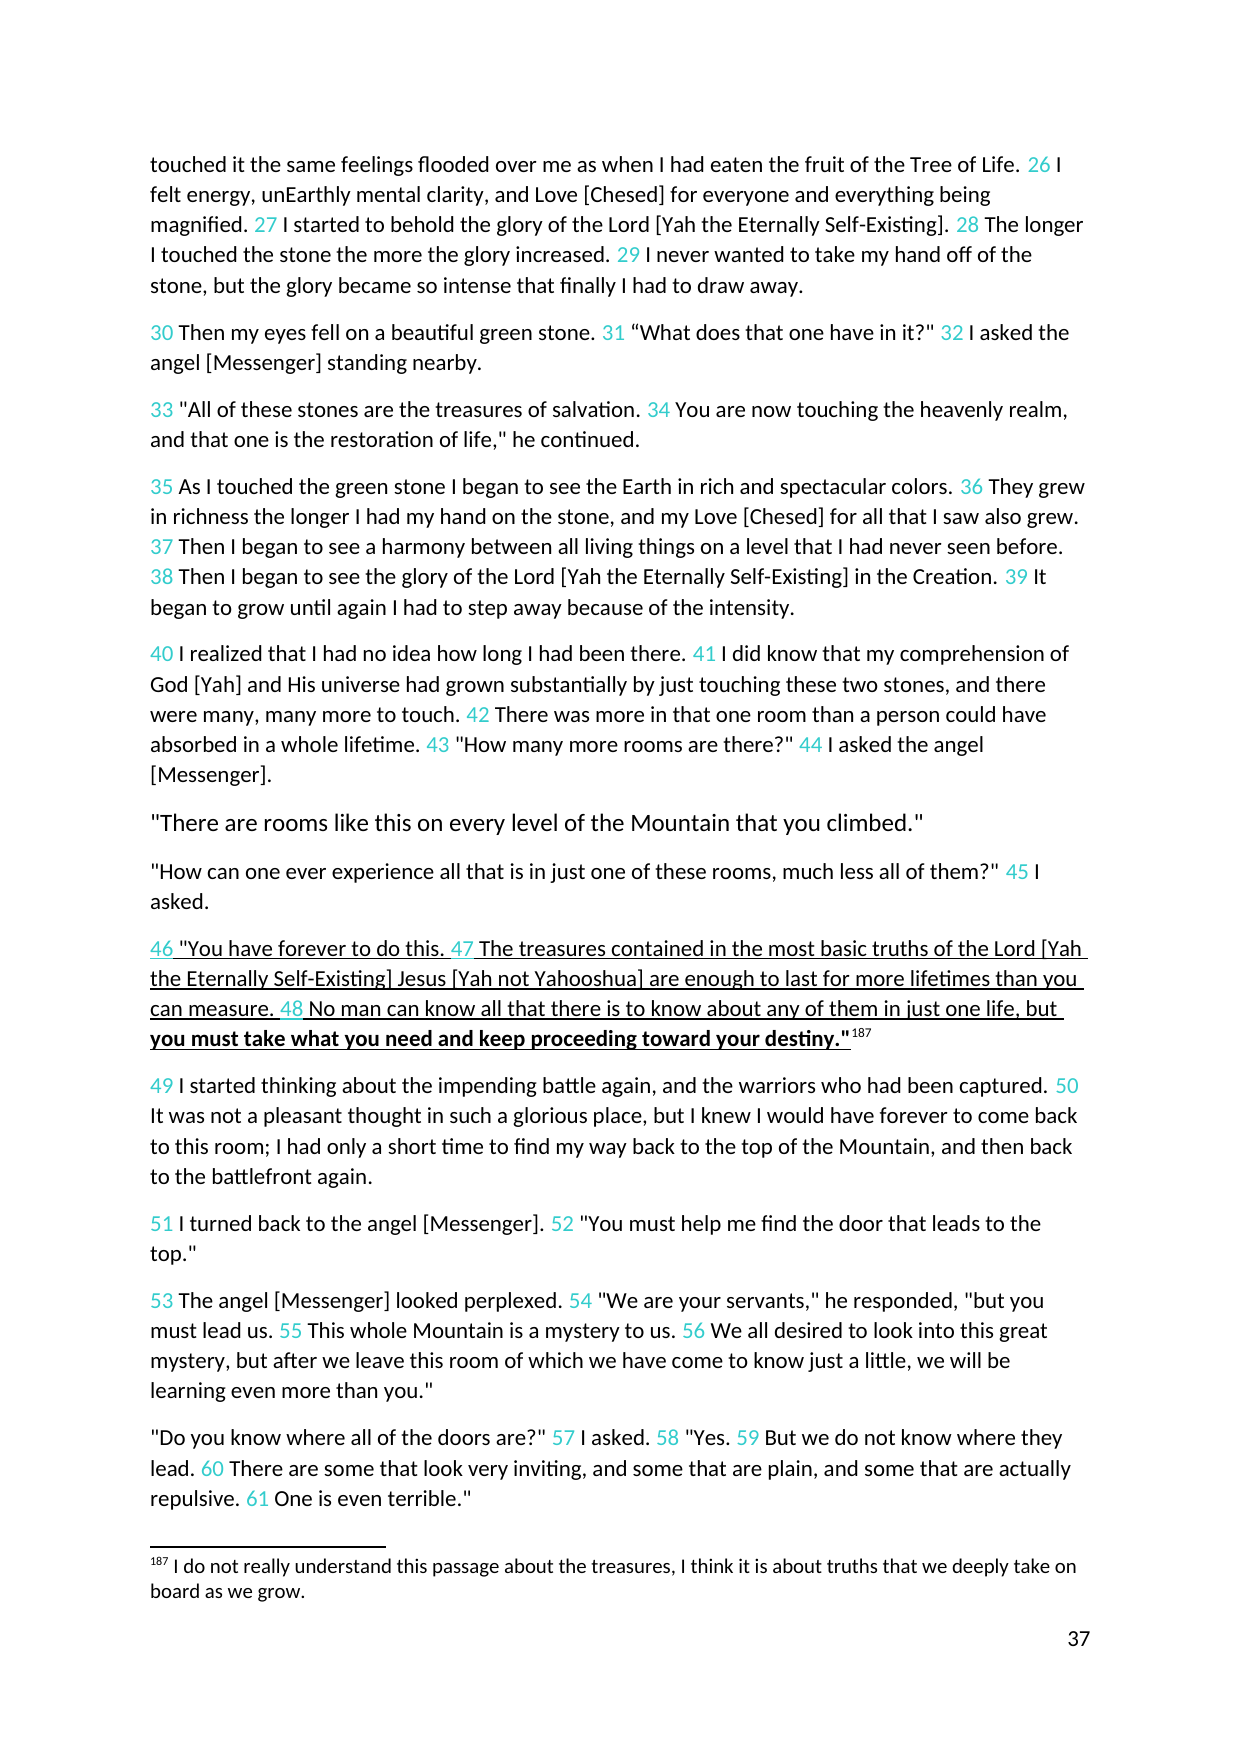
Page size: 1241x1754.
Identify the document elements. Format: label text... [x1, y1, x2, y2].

text 46 "You have forever to do this. 47 The treasures contained in the most basic truths of the Lord [Yah the Eternally Self-Existing] Jesus [Yah not Yahooshua] are enough to last for more lifetimes than you can measure. 48 No man can know all that there is to know about any of them in just one life, but you must take what you need and keep proceeding toward your destiny." [150, 934, 1090, 1053]
text "How can one ever experience all that is in just one of these rooms, much less all of them?" 45 I asked. [150, 857, 1090, 915]
text 33 "All of these stones are the treasures of salvation. 34 You are now touching the heavenly realm, and that one is the restoration of life," he continued. [150, 395, 1090, 453]
text 51 I turned back to the angel [Messenger]. 52 "You must help me find the door that leads to the top." [150, 1209, 1090, 1267]
text 30 Then my eyes fell on a beautiful green stone. 31 “What does that one have in it?" 32 I asked the angel [Messenger] standing nearby. [150, 318, 1090, 376]
text "Do you know where all of the doors are?" 57 I asked. 58 "Yes. 59 But we do not know where they lead. 60 There are some that look very inviting, and some that are plain, and some that are actually repulsive. 61 One is even terrible." [150, 1423, 1090, 1512]
text 53 The angel [Messenger] looked perplexed. 54 "We are your servants," he responded, "but you must lead us. 55 This whole Mountain is a mystery to us. 56 We all desired to look into this great mystery, but after we leave this room of which we have come to know just a little, we will be learning even more than you." [150, 1286, 1090, 1405]
text "There are rooms like this on every level of the Mountain that you climbed." [150, 807, 1090, 838]
text 35 As I touched the green stone I began to see the Earth in rich and spectacular colors. 36 They grew in richness the longer I had my hand on the stone, and my Love [Chesed] for all that I saw also grew. 37 Then I began to see a harmony between all living things on a level that I had never seen before. 38 Then I began to see the glory of the Lord [Yah the Eternally Self-Existing] in the Creation. 39 It began to grow until again I had to step away because of the intensity. [150, 472, 1090, 621]
text 49 I started thinking about the impending battle again, and the warriors who had been captured. 50 It was not a pleasant thought in such a glorious place, but I knew I would have forever to come back to this room; I had only a short time to find my way back to the top of the Mountain, and then back to the battlefront again. [150, 1071, 1090, 1190]
text 40 I realized that I had no idea how long I had been there. 41 I did know that my comprehension of God [Yah] and His universe had grown substantially by just touching these two stones, and there were many, many more to touch. 42 There was more in that one room than a person could have absorbed in a whole lifetime. 43 "How many more rooms are there?" 44 I asked the angel [Messenger]. [150, 639, 1090, 788]
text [150, 150, 1090, 299]
